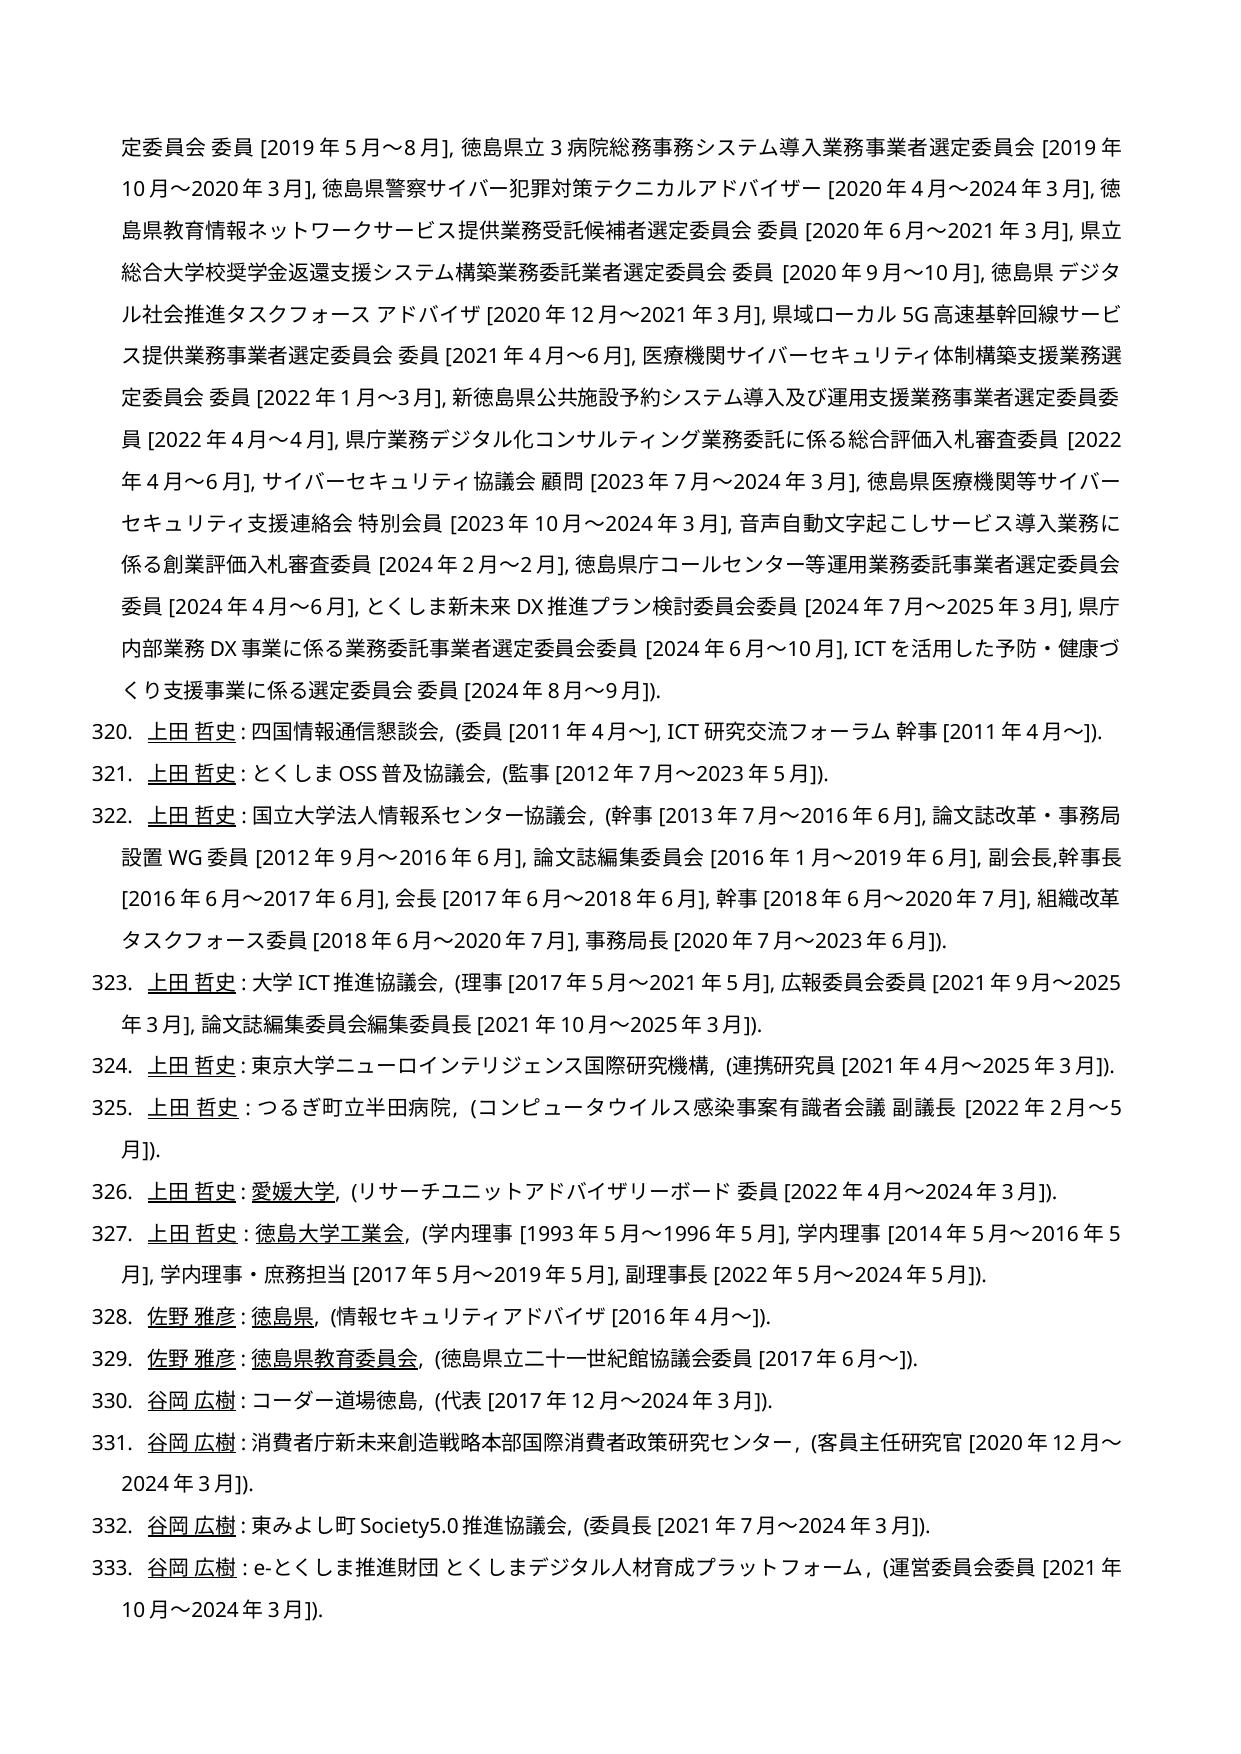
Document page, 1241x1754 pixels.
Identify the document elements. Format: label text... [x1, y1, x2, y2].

list 上田 哲史 : とくしまOSS普及協議会, (監事 [2012年7月〜2023年5月]). [92, 752, 1122, 793]
list 谷岡 広樹 : コーダー道場徳島, (代表 [2017年12月〜2024年3月]). [92, 1378, 1122, 1420]
list 上田 哲史 : 大学ICT推進協議会, (理事 [2017年5月〜2021年5月], 広報委員会委員 [2021年9月〜2025年3月], 論文誌編集委員会編集委員長 [2021年10月〜2025年3月]). [92, 961, 1122, 1044]
list 上田 哲史 : つるぎ町立半田病院, (コンピュータウイルス感染事案有識者会議 副議長 [2022年2月〜5月]). [92, 1086, 1122, 1169]
list 上田 哲史 : 愛媛大学, (リサーチユニットアドバイザリーボード 委員 [2022年4月〜2024年3月]). [92, 1169, 1122, 1211]
list 谷岡 広樹 : 東みよし町Society5.0推進協議会, (委員長 [2021年7月〜2024年3月]). [92, 1503, 1122, 1545]
list 佐野 雅彦 : 徳島県教育委員会, (徳島県立二十一世紀館協議会委員 [2017年6月〜]). [92, 1336, 1122, 1378]
list 上田 哲史 : 東京大学ニューロインテリジェンス国際研究機構, (連携研究員 [2021年4月〜2025年3月]). [92, 1044, 1122, 1086]
list 谷岡 広樹 : 消費者庁新未来創造戦略本部国際消費者政策研究センター, (客員主任研究官 [2020年12月〜2024年3月]). [92, 1420, 1122, 1503]
list 上田 哲史 : 徳島大学工業会, (学内理事 [1993年5月〜1996年5月], 学内理事 [2014年5月〜2016年5月], 学内理事・庶務担当 [2017年5月〜2019年5月], 副理事長 [2022年5月〜2024年5月]). [92, 1211, 1122, 1295]
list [92, 125, 1122, 710]
list 谷岡 広樹 : e-とくしま推進財団 とくしまデジタル人材育成プラットフォーム, (運営委員会委員 [2021年10月〜2024年3月]). [92, 1545, 1122, 1629]
list 上田 哲史 : 国立大学法人情報系センター協議会, (幹事 [2013年7月〜2016年6月], 論文誌改革・事務局設置WG委員 [2012年9月〜2016年6月], 論文誌編集委員会 [2016年1月〜2019年6月], 副会長,幹事長 [2016年6月〜2017年6月], 会長 [2017年6月〜2018年6月], 幹事 [2018年6月〜2020年7月], 組織改革タスクフォース委員 [2018年6月〜2020年7月], 事務局長 [2020年7月〜2023年6月]). [92, 793, 1122, 961]
list 上田 哲史 : 四国情報通信懇談会, (委員 [2011年4月〜], ICT 研究交流フォーラム 幹事 [2011年4月〜]). [92, 710, 1122, 752]
list 佐野 雅彦 : 徳島県, (情報セキュリティアドバイザ [2016年4月〜]). [92, 1295, 1122, 1336]
